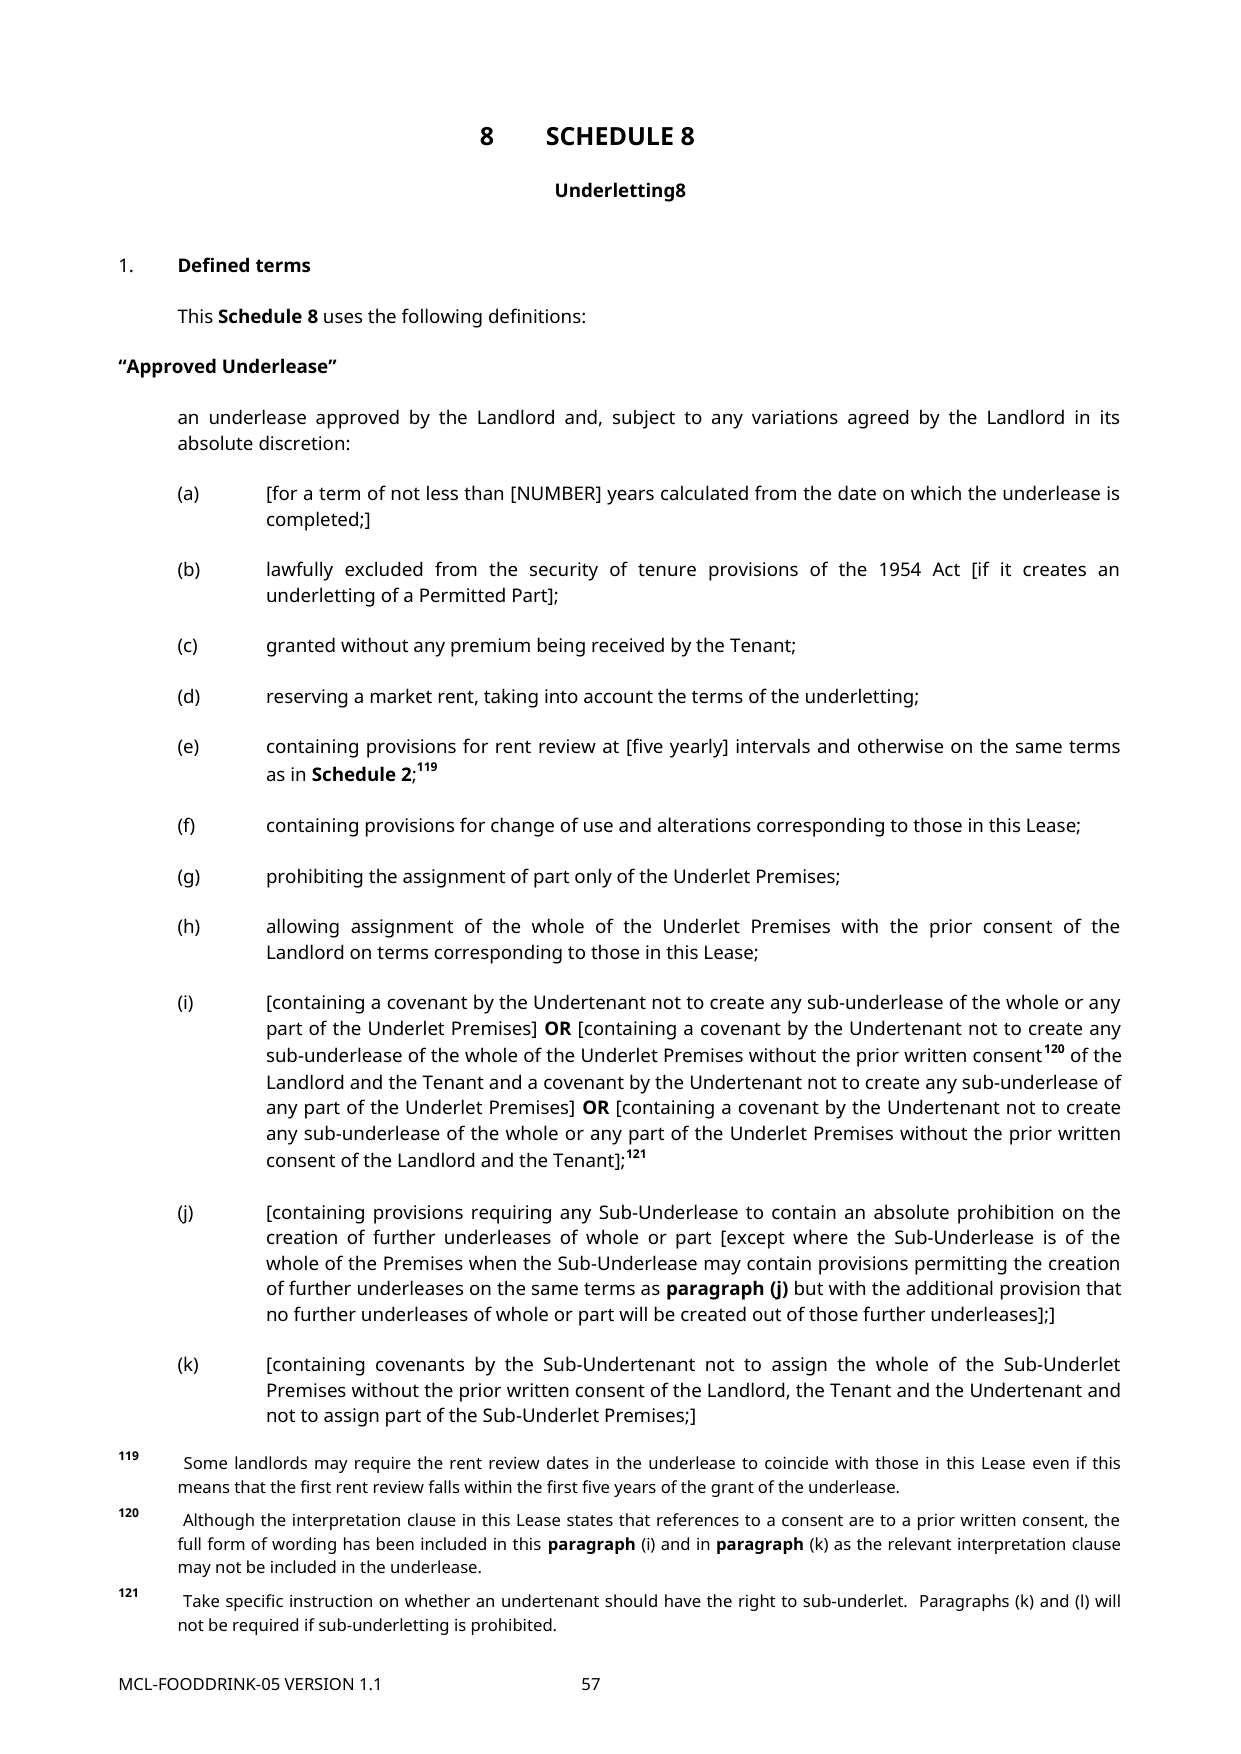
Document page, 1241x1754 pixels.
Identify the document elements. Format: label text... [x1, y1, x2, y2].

text granted without any premium being received by the Tenant; [177, 632, 1122, 658]
text [containing covenants by the Sub-Undertenant not to assign the whole of the Sub-Underlet Premises without the prior written consent of the Landlord, the Tenant and the Undertenant and not to assign part of the Sub-Underlet Premises;] [177, 1352, 1122, 1428]
text prohibiting the assignment of part only of the Underlet Premises; [177, 863, 1122, 888]
text an underlease approved by the Landlord and, subject to any variations agreed by the Landlord in its absolute discretion: [177, 404, 1122, 455]
text “Approved Underlease” [118, 354, 1122, 379]
text allowing assignment of the whole of the Underlet Premises with the prior consent of the Landlord on terms corresponding to those in this Lease; [177, 913, 1122, 964]
text lawfully excluded from the security of tenure provisions of the 1954 Act [if it creates an underletting of a Permitted Part]; [177, 556, 1122, 607]
text [containing a covenant by the Undertenant not to create any sub-underlease of the whole or any part of the Underlet Premises] OR [containing a covenant by the Undertenant not to create any sub-underlease of the whole of the Underlet Premises without the prior written consent of the Landlord and the Tenant and a covenant by the Undertenant not to create any sub-underlease of any part of the Underlet Premises] OR [containing a covenant by the Undertenant not to create any sub-underlease of the whole or any part of the Underlet Premises without the prior written consent of the Landlord and the Tenant]; [177, 989, 1122, 1174]
text SCHEDULE 8 [59, 118, 1122, 152]
list Defined terms [118, 253, 1122, 278]
list [for a term of not less than [NUMBER] years calculated from the date on which the underlease is completed;] [177, 480, 1122, 531]
text containing provisions for change of use and alterations corresponding to those in this Lease; [177, 812, 1122, 838]
text reserving a market rent, taking into account the terms of the underletting; [177, 683, 1122, 708]
text [containing provisions requiring any Sub-Underlease to contain an absolute prohibition on the creation of further underleases of whole or part [except where the Sub-Underlease is of the whole of the Premises when the Sub-Underlease may contain provisions permitting the creation of further underleases on the same terms as paragraph (j) but with the additional provision that no further underleases of whole or part will be created out of those further underleases];] [177, 1199, 1122, 1327]
text This Schedule 8 uses the following definitions: [177, 303, 1122, 329]
text containing provisions for rent review at [five yearly] intervals and otherwise on the same terms as in Schedule 2; [177, 733, 1122, 787]
